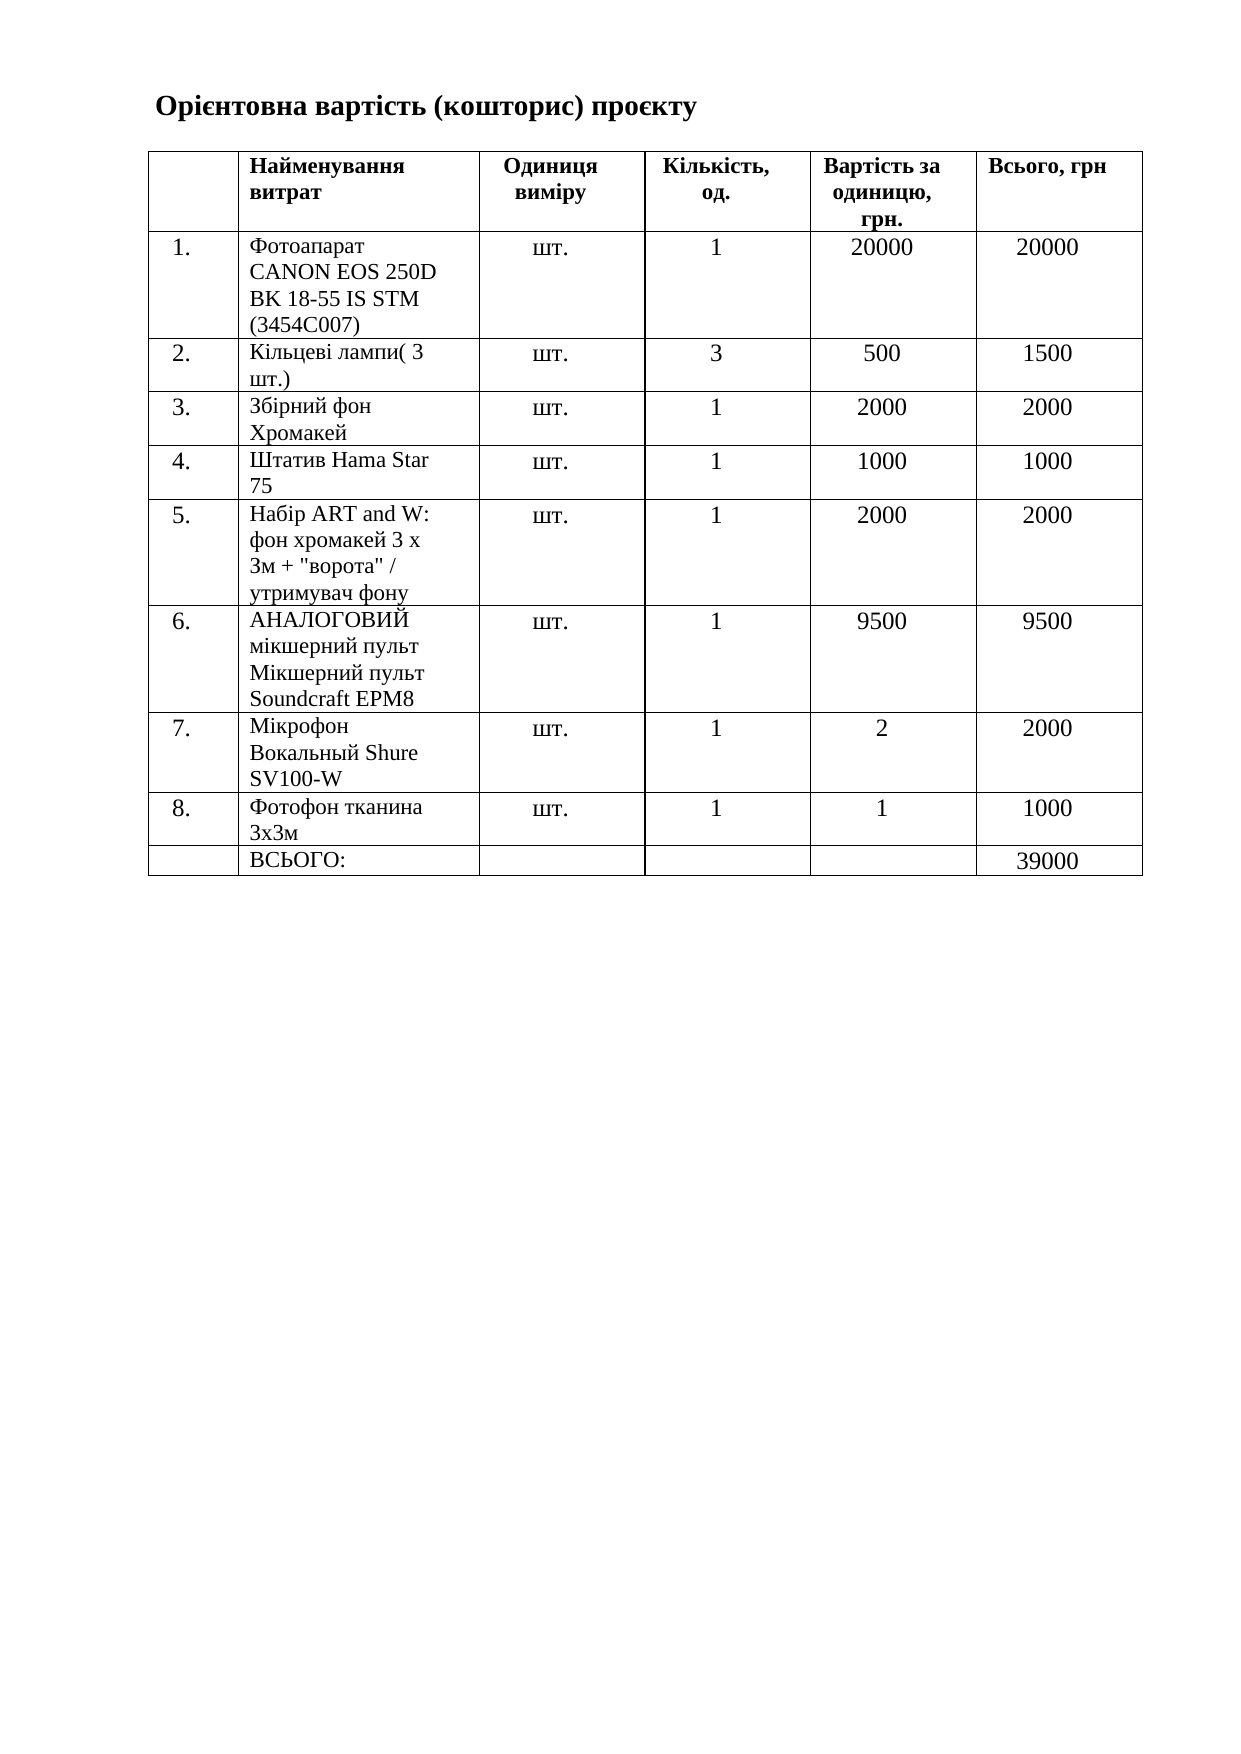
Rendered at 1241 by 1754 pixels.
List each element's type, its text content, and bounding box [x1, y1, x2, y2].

table_cell [149, 846, 238, 875]
table_cell 6. [149, 606, 238, 712]
table_cell АНАЛОГОВИЙ мікшерний пульт Мікшерний пульт Soundcraft ЕРМ8 [239, 606, 479, 712]
table_cell Збірний фон Хромакей [239, 392, 479, 445]
table_cell 1 [646, 500, 810, 605]
table_cell 1 [646, 446, 810, 499]
table_cell шт. [480, 392, 644, 445]
table_cell 1. [149, 232, 238, 337]
table_cell 9500 [811, 606, 976, 712]
table_cell шт. [480, 339, 644, 391]
table_cell шт. [480, 793, 644, 845]
table_cell 1000 [977, 793, 1142, 845]
table_cell 20000 [977, 232, 1142, 337]
table_cell 2. [149, 339, 238, 391]
table_cell [811, 846, 976, 875]
table_cell 2000 [977, 392, 1142, 445]
table_cell [646, 846, 810, 875]
table_cell Фотоапарат CANON EOS 250D BK 18-55 IS STM (3454С007) [239, 232, 479, 337]
table_header Всього, грн [977, 152, 1142, 231]
table_cell 3. [149, 392, 238, 445]
table_cell шт. [480, 232, 644, 337]
table_cell ВСЬОГО: [239, 846, 479, 875]
table_cell Фотофон тканина 3x3м [239, 793, 479, 845]
table_cell 1 [811, 793, 976, 845]
table_cell 9500 [977, 606, 1142, 712]
table_cell шт. [480, 500, 644, 605]
table_cell Набір ART and W: фон хромакей 3 x Зм + "ворота" / утримувач фону [239, 500, 479, 605]
table_cell 2000 [811, 392, 976, 445]
table_cell шт. [480, 606, 644, 712]
text Орієнтовна вартість (кошторис) проєкту [148, 88, 1128, 122]
table_header Кількість, од. [646, 152, 810, 231]
table_cell 39000 [977, 846, 1142, 875]
table_cell 2000 [977, 713, 1142, 792]
table_header Вартість за одиницю, грн. [811, 152, 976, 231]
table_cell 7. [149, 713, 238, 792]
table_cell Штатив Hama Star 75 [239, 446, 479, 499]
table_cell 1500 [977, 339, 1142, 391]
table_cell 1 [646, 793, 810, 845]
table_cell 8. [149, 793, 238, 845]
table_cell Кільцеві лампи( 3 шт.) [239, 339, 479, 391]
table_cell 2000 [811, 500, 976, 605]
table_cell 2 [811, 713, 976, 792]
table_cell 1000 [811, 446, 976, 499]
table_cell шт. [480, 713, 644, 792]
table_cell 2000 [977, 500, 1142, 605]
table_cell 1 [646, 232, 810, 337]
table_cell Мікрофон Вокальный Shure SV100-W [239, 713, 479, 792]
table_cell 500 [811, 339, 976, 391]
table_cell 1000 [977, 446, 1142, 499]
table_cell 5. [149, 500, 238, 605]
table_header Одиниця виміру [480, 152, 644, 231]
table_header [149, 152, 238, 231]
table_cell шт. [480, 446, 644, 499]
table_header Найменування витрат [239, 152, 479, 231]
table_cell [480, 846, 644, 875]
table_cell 1 [646, 392, 810, 445]
table_cell 1 [646, 713, 810, 792]
table_cell 4. [149, 446, 238, 499]
table_cell 20000 [811, 232, 976, 337]
table_cell 3 [646, 339, 810, 391]
table_cell 1 [646, 606, 810, 712]
